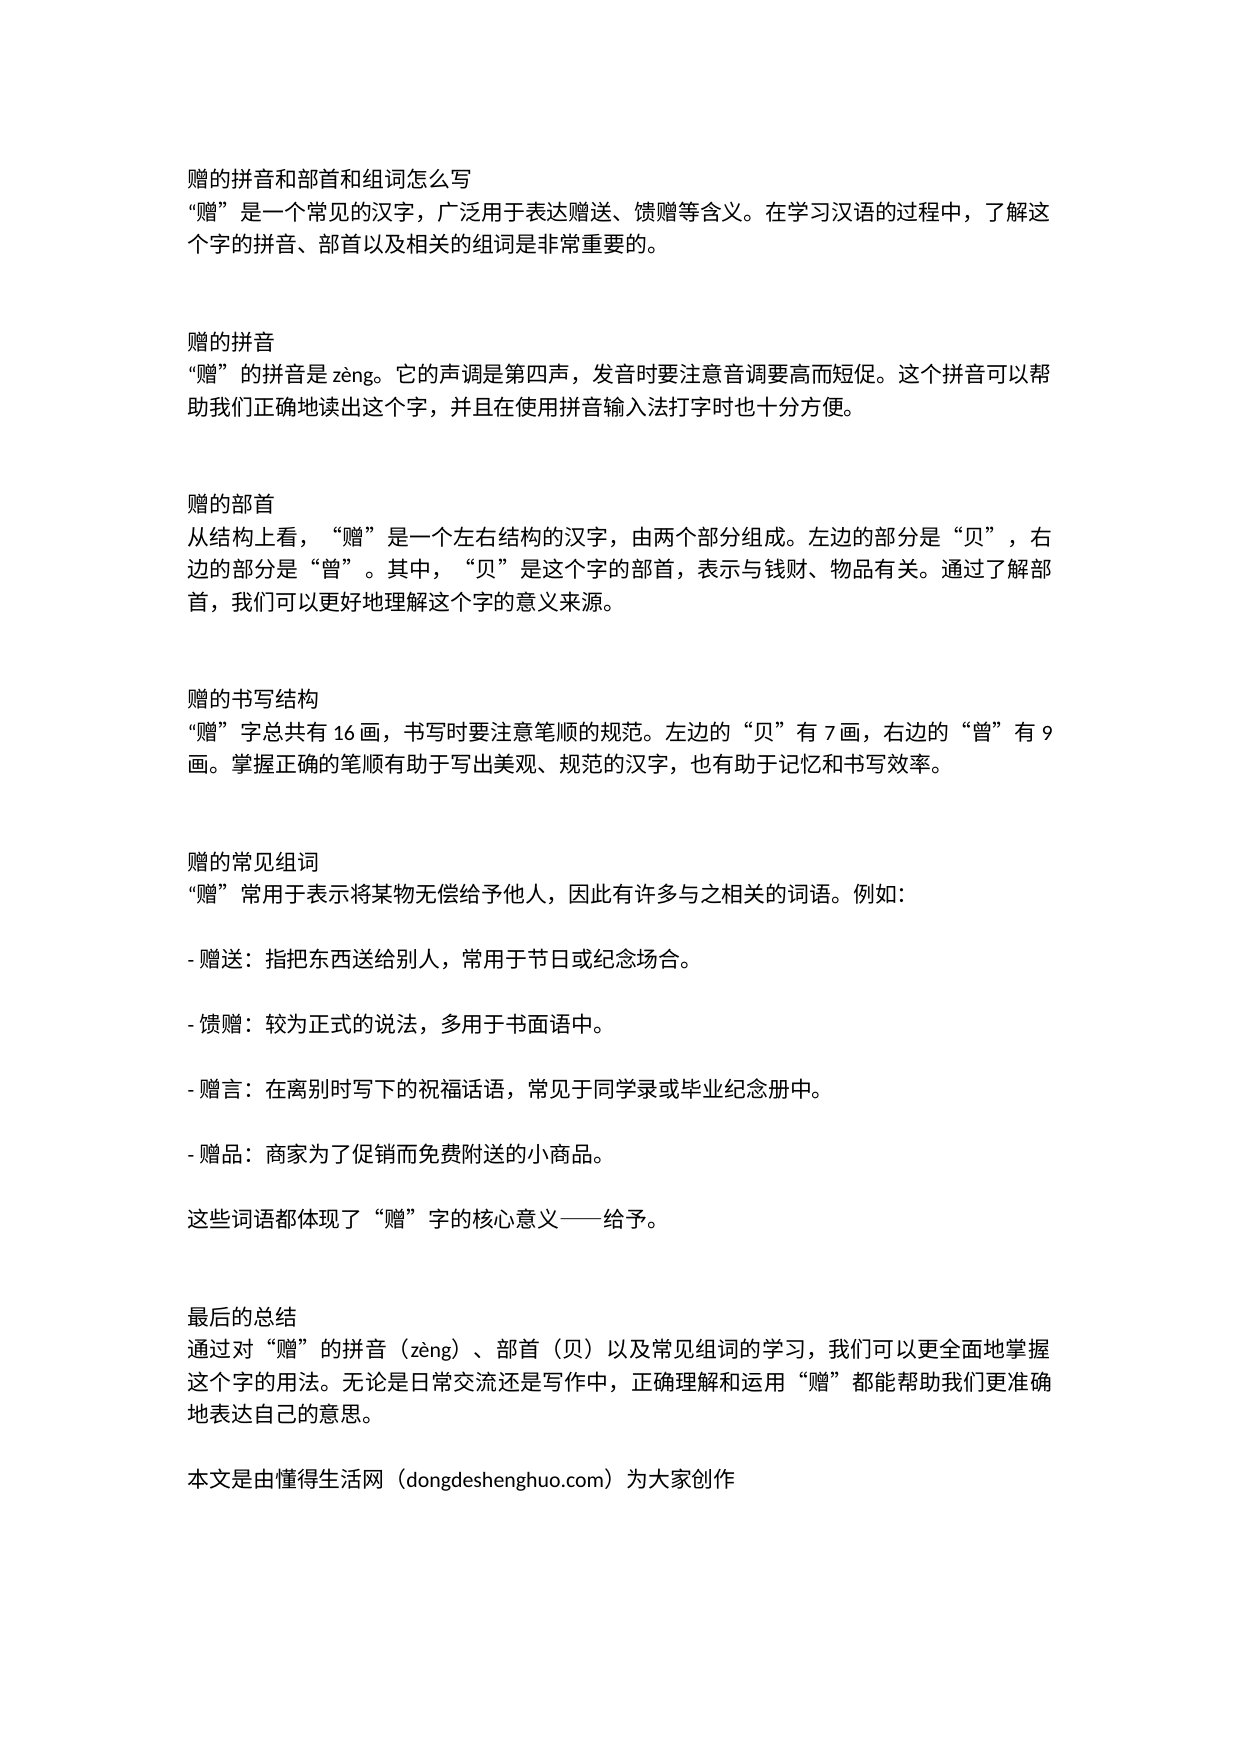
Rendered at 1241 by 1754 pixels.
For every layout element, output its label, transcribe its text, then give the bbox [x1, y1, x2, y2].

text 通过对“赠”的拼音（zèng）、部首（贝）以及常见组词的学习，我们可以更全面地掌握这个字的用法。无论是日常交流还是写作中，正确理解和运用“赠”都能帮助我们更准确地表达自己的意思。 [187, 1332, 1053, 1429]
text - 赠品：商家为了促销而免费附送的小商品。 [187, 1137, 1053, 1169]
text 从结构上看，“赠”是一个左右结构的汉字，由两个部分组成。左边的部分是“贝”，右边的部分是“曾”。其中，“贝”是这个字的部首，表示与钱财、物品有关。通过了解部首，我们可以更好地理解这个字的意义来源。 [187, 519, 1053, 617]
text 最后的总结 [187, 1299, 1053, 1332]
text 这些词语都体现了“赠”字的核心意义——给予。 [187, 1202, 1053, 1234]
text 赠的书写结构 [187, 682, 1053, 714]
text 赠的拼音 [187, 324, 1053, 357]
text - 赠送：指把东西送给别人，常用于节日或纪念场合。 [187, 942, 1053, 974]
text - 赠言：在离别时写下的祝福话语，常见于同学录或毕业纪念册中。 [187, 1072, 1053, 1104]
text “赠”的拼音是zèng。它的声调是第四声，发音时要注意音调要高而短促。这个拼音可以帮助我们正确地读出这个字，并且在使用拼音输入法打字时也十分方便。 [187, 357, 1053, 422]
text “赠”是一个常见的汉字，广泛用于表达赠送、馈赠等含义。在学习汉语的过程中，了解这个字的拼音、部首以及相关的组词是非常重要的。 [187, 194, 1053, 259]
text 赠的常见组词 [187, 844, 1053, 877]
text “赠”字总共有16画，书写时要注意笔顺的规范。左边的“贝”有7画，右边的“曾”有9画。掌握正确的笔顺有助于写出美观、规范的汉字，也有助于记忆和书写效率。 [187, 714, 1053, 779]
text “赠”常用于表示将某物无偿给予他人，因此有许多与之相关的词语。例如： [187, 877, 1053, 909]
text 赠的拼音和部首和组词怎么写 [187, 162, 1053, 194]
text - 馈赠：较为正式的说法，多用于书面语中。 [187, 1007, 1053, 1039]
text 赠的部首 [187, 487, 1053, 519]
text 本文是由懂得生活网（dongdeshenghuo.com）为大家创作 [187, 1462, 1053, 1494]
